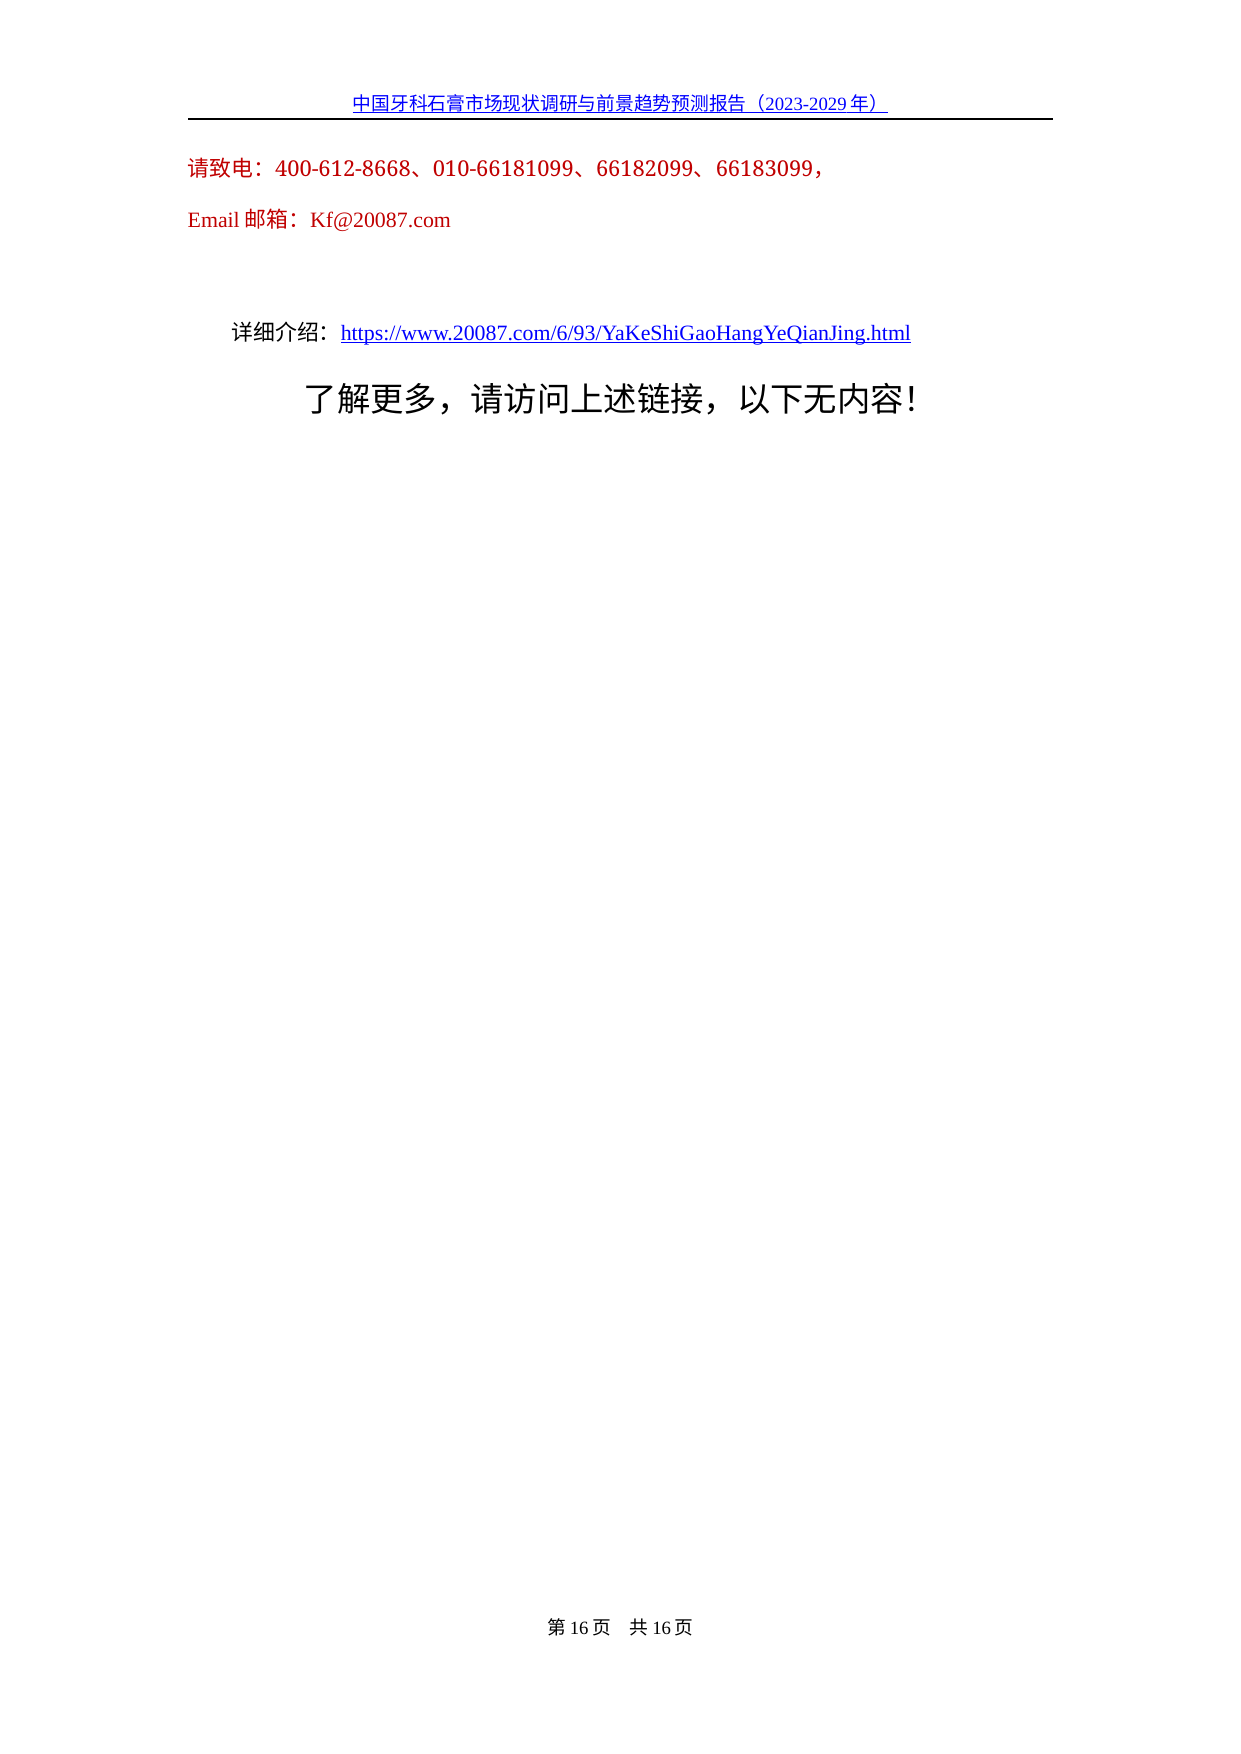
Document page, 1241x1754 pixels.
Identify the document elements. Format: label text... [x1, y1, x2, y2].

text 请致电：400-612-8668、010-66181099、66182099、66183099， [187, 150, 1053, 183]
text Email邮箱：Kf@20087.com [187, 202, 1053, 234]
text 详细介绍：https://www.20087.com/6/93/YaKeShiGaoHangYeQianJing.html [187, 315, 1053, 347]
title 了解更多，请访问上述链接，以下无内容！ [187, 365, 1053, 430]
